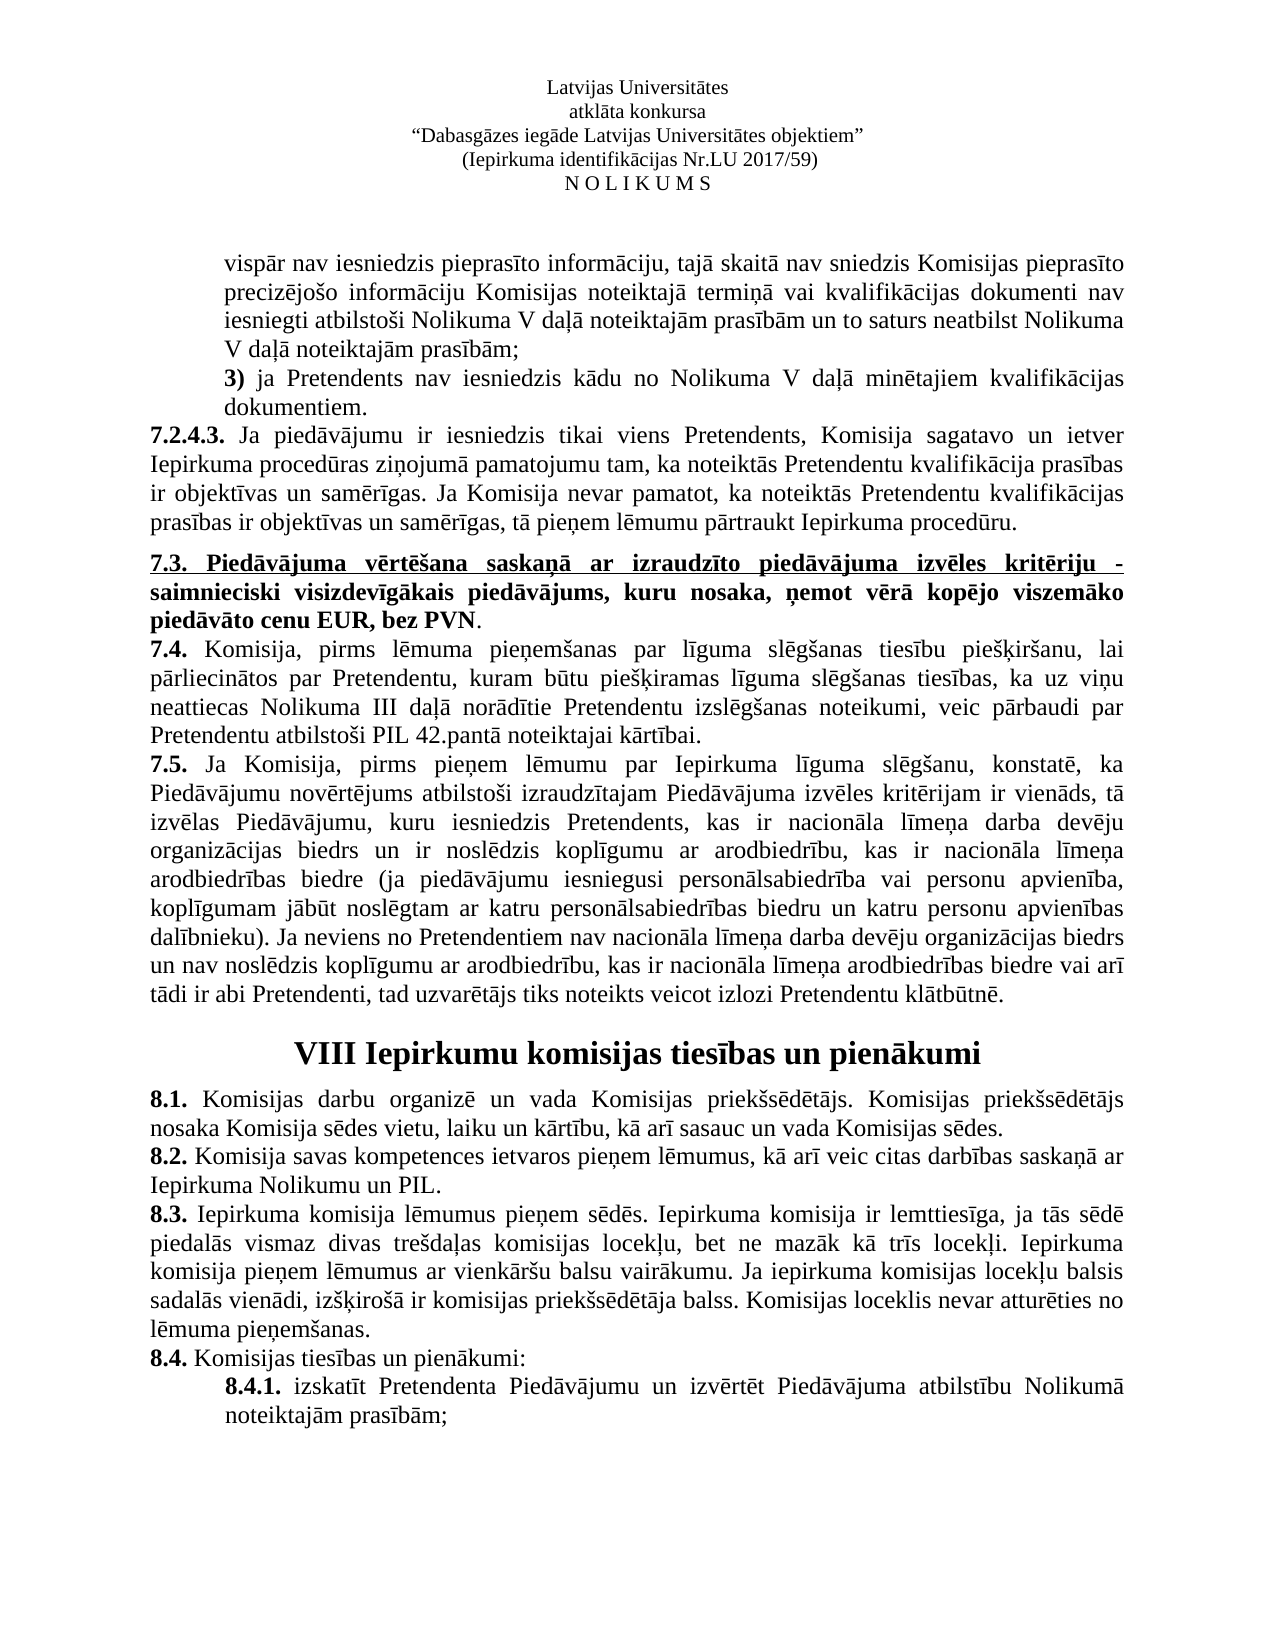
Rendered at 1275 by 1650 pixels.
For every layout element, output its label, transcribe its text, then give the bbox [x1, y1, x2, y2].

text 8.3. Iepirkuma komisija lēmumus pieņem sēdēs. Iepirkuma komisija ir lemttiesīga, ja tās sēdē piedalās vismaz divas trešdaļas komisijas locekļu, bet ne mazāk kā trīs locekļi. Iepirkuma komisija pieņem lēmumus ar vienkāršu balsu vairākumu. Ja iepirkuma komisijas locekļu balsis sadalās vienādi, izšķirošā ir komisijas priekšsēdētāja balss. Komisijas loceklis nevar atturēties no lēmuma pieņemšanas. [150, 1199, 1125, 1343]
text 8.2. Komisija savas kompetences ietvaros pieņem lēmumus, kā arī veic citas darbības saskaņā ar Iepirkuma Nolikumu un PIL. [150, 1141, 1125, 1199]
text 7.3. Piedāvājuma vērtēšana saskaņā ar izraudzīto piedāvājuma izvēles kritēriju - saimnieciski visizdevīgākais piedāvājums, kuru nosaka, ņemot vērā kopējo viszemāko piedāvāto cenu EUR, bez PVN. [150, 548, 1125, 634]
subtitle VIII Iepirkumu komisijas tiesības un pienākumi [150, 1033, 1125, 1071]
text 8.4.1. izskatīt Pretendenta Piedāvājumu un izvērtēt Piedāvājuma atbilstību Nolikumā noteiktajām prasībām; [225, 1371, 1125, 1429]
text 8.4. Komisijas tiesības un pienākumi: [150, 1343, 1125, 1371]
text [224, 248, 1125, 363]
text 7.4. Komisija, pirms lēmuma pieņemšanas par līguma slēgšanas tiesību piešķiršanu, lai pārliecinātos par Pretendentu, kuram būtu piešķiramas līguma slēgšanas tiesības, ka uz viņu neattiecas Nolikuma III daļā norādītie Pretendentu izslēgšanas noteikumi, veic pārbaudi par Pretendentu atbilstoši PIL 42.pantā noteiktajai kārtībai. [150, 634, 1125, 749]
text 3) ja Pretendents nav iesniedzis kādu no Nolikuma V daļā minētajiem kvalifikācijas dokumentiem. [224, 363, 1125, 421]
text 8.1. Komisijas darbu organizē un vada Komisijas priekšsēdētājs. Komisijas priekšsēdētājs nosaka Komisija sēdes vietu, laiku un kārtību, kā arī sasauc un vada Komisijas sēdes. [150, 1084, 1125, 1141]
text 7.5. Ja Komisija, pirms pieņem lēmumu par Iepirkuma līguma slēgšanu, konstatē, ka Piedāvājumu novērtējums atbilstoši izraudzītajam Piedāvājuma izvēles kritērijam ir vienāds, tā izvēlas Piedāvājumu, kuru iesniedzis Pretendents, kas ir nacionāla līmeņa darba devēju organizācijas biedrs un ir noslēdzis koplīgumu ar arodbiedrību, kas ir nacionāla līmeņa arodbiedrības biedre (ja piedāvājumu iesniegusi personālsabiedrība vai personu apvienība, koplīgumam jābūt noslēgtam ar katru personālsabiedrības biedru un katru personu apvienības dalībnieku). Ja neviens no Pretendentiem nav nacionāla līmeņa darba devēju organizācijas biedrs un nav noslēdzis koplīgumu ar arodbiedrību, kas ir nacionāla līmeņa arodbiedrības biedre vai arī tādi ir abi Pretendenti, tad uzvarētājs tiks noteikts veicot izlozi Pretendentu klātbūtnē. [150, 749, 1125, 1008]
text 7.2.4.3. Ja piedāvājumu ir iesniedzis tikai viens Pretendents, Komisija sagatavo un ietver Iepirkuma procedūras ziņojumā pamatojumu tam, ka noteiktās Pretendentu kvalifikācija prasības ir objektīvas un samērīgas. Ja Komisija nevar pamatot, ka noteiktās Pretendentu kvalifikācijas prasības ir objektīvas un samērīgas, tā pieņem lēmumu pārtraukt Iepirkuma procedūru. [150, 421, 1125, 536]
